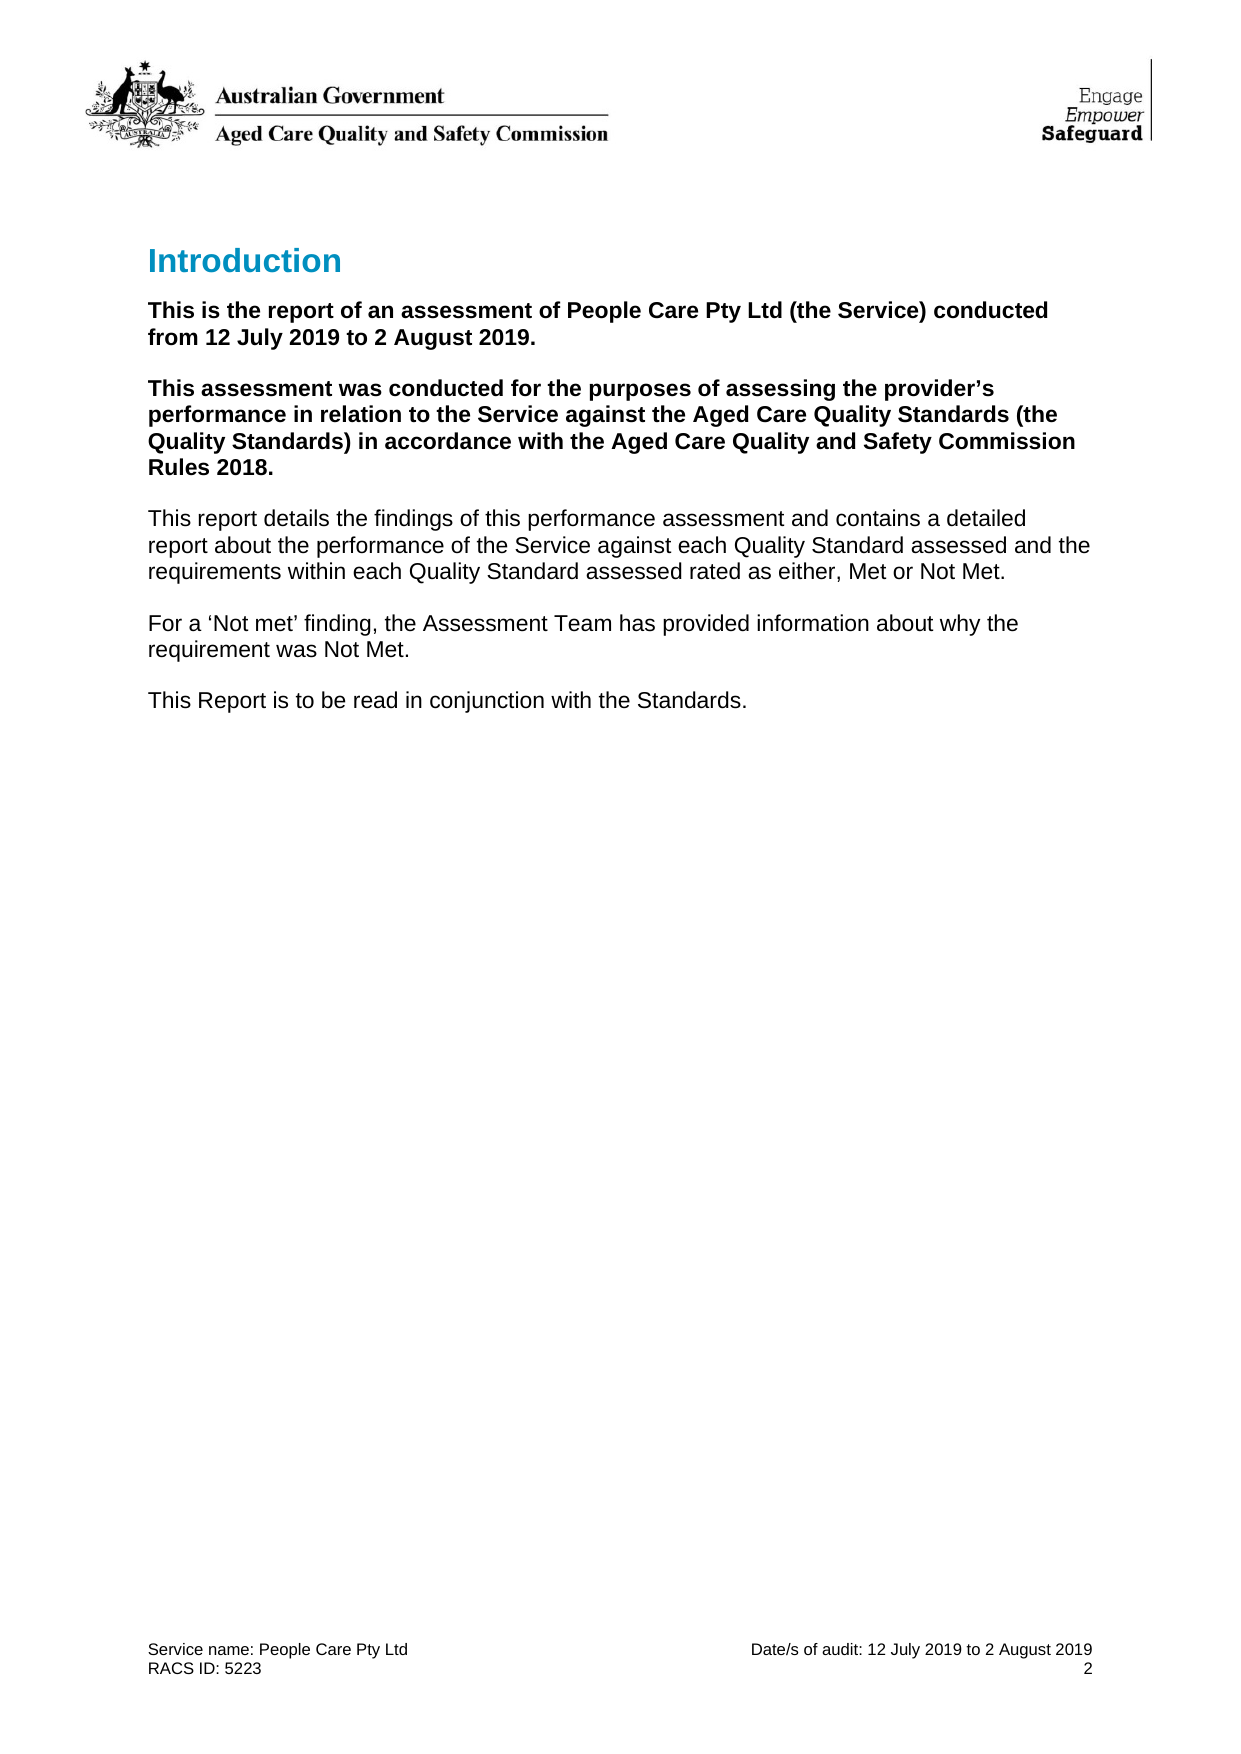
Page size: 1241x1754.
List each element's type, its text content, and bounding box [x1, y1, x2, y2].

picture [0, 0, 1240, 169]
text For a ‘Not met’ finding, the Assessment Team has provided information about why the requirement was Not Met. [148, 609, 1092, 662]
subtitle Introduction [148, 241, 1092, 279]
text This report details the findings of this performance assessment and contains a detailed report about the performance of the Service against each Quality Standard assessed and the requirements within each Quality Standard assessed rated as either, Met or Not Met. [148, 505, 1092, 584]
text This is the report of an assessment of People Care Pty Ltd (the Service) conducted from 12 July 2019 to 2 August 2019. [148, 297, 1092, 350]
text This Report is to be read in conjunction with the Standards. [148, 687, 1092, 713]
text This assessment was conducted for the purposes of assessing the provider’s performance in relation to the Service against the Aged Care Quality Standards (the Quality Standards) in accordance with the Aged Care Quality and Safety Commission Rules 2018. [148, 375, 1092, 480]
